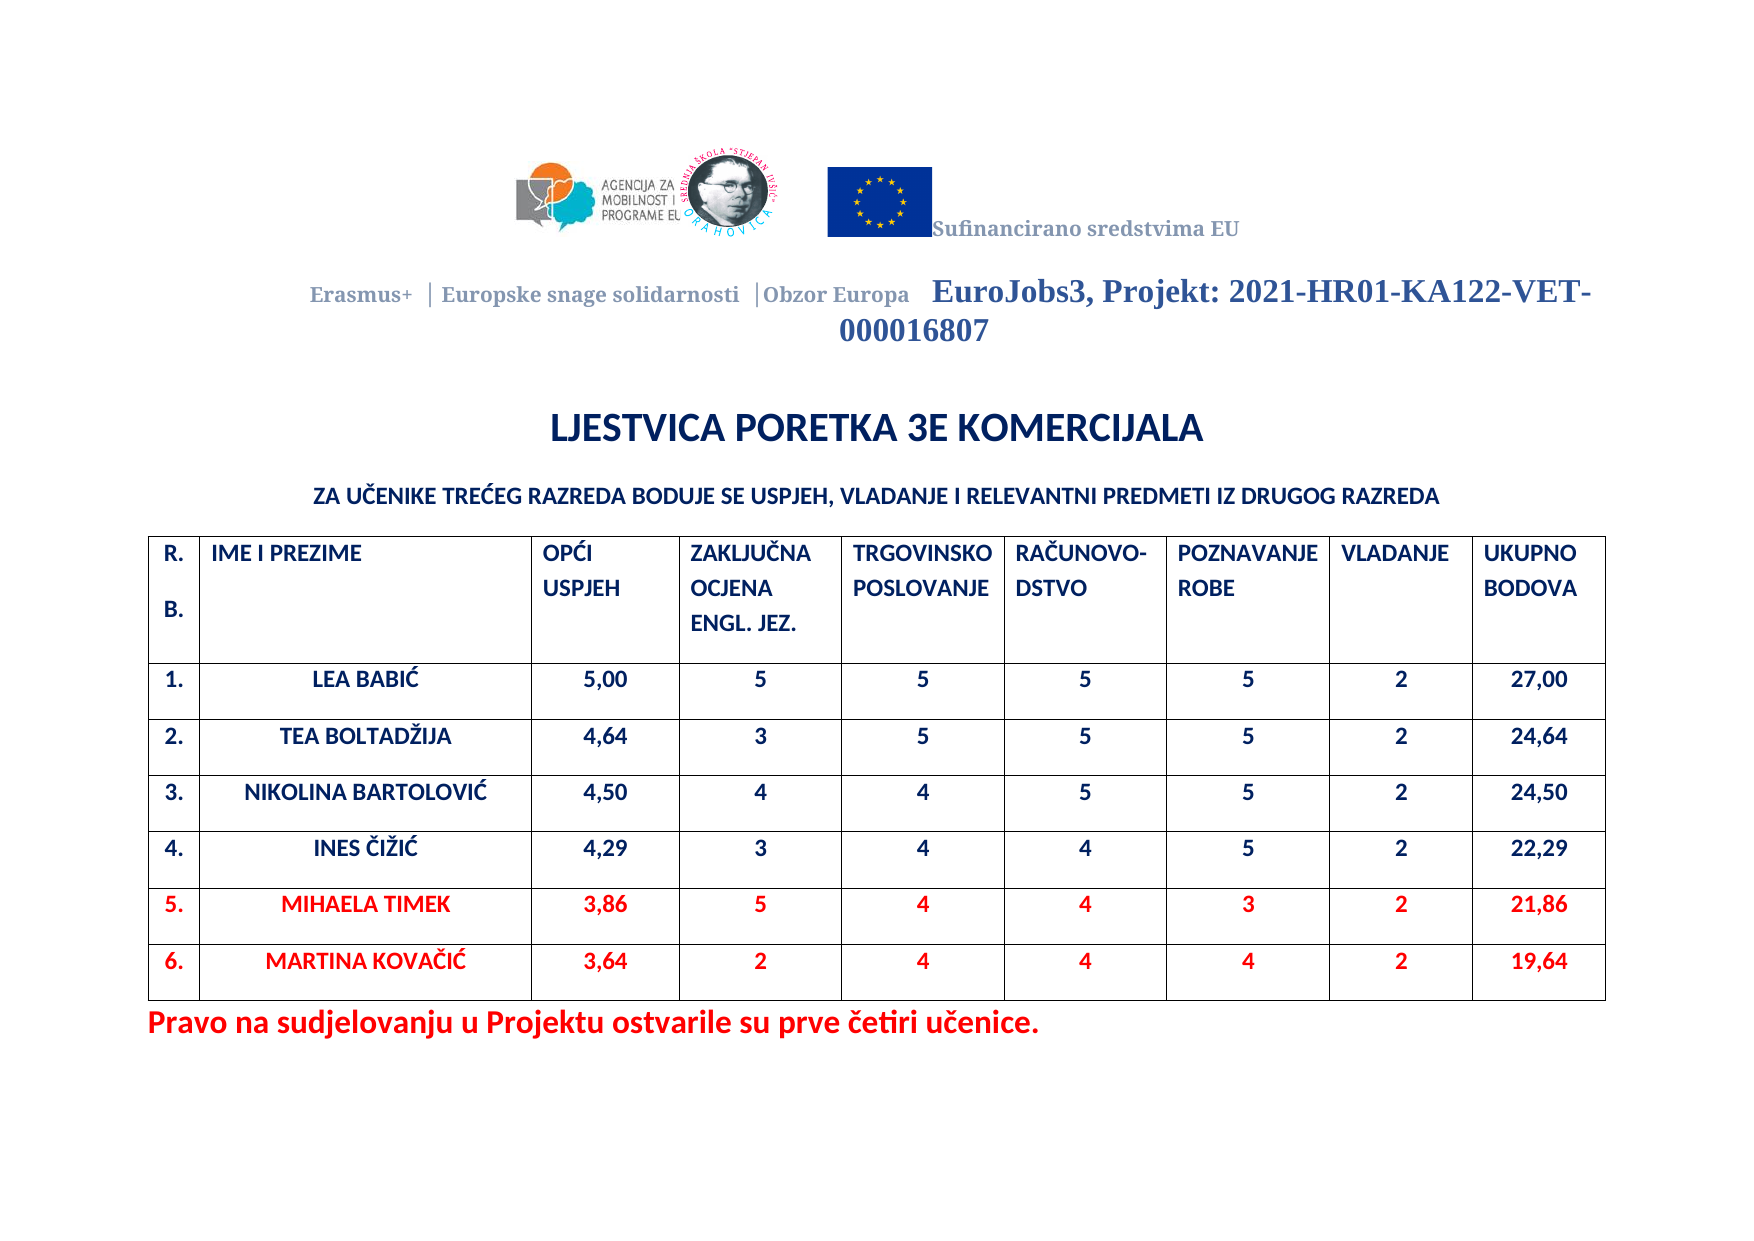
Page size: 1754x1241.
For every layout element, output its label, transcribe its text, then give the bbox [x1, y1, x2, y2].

table_header UKUPNO BODOVA [1473, 537, 1605, 662]
table_cell 5. [149, 889, 199, 944]
table_cell 21,86 [1473, 889, 1605, 944]
table_cell 5 [1005, 664, 1166, 719]
table_cell 2 [1330, 945, 1472, 1000]
table_header R. B. [149, 537, 199, 662]
table_cell 4 [1005, 889, 1166, 944]
table_cell 5 [1167, 720, 1329, 775]
table_cell 5 [842, 664, 1004, 719]
table_cell 19,64 [1473, 945, 1605, 1000]
table_header RAČUNOVO-DSTVO [1005, 537, 1166, 662]
table_cell 5,00 [532, 664, 679, 719]
text Pravo na sudjelovanju u Projektu ostvarile su prve četiri učenice. [148, 1001, 1606, 1042]
table_cell 4 [1005, 832, 1166, 887]
table_cell 5 [1167, 664, 1329, 719]
table_cell 5 [1167, 776, 1329, 831]
table_cell 2 [1330, 776, 1472, 831]
table_header TRGOVINSKO POSLOVANJE [842, 537, 1004, 662]
picture [514, 161, 681, 237]
text LJESTVICA PORETKA 3E KOMERCIJALA [148, 401, 1606, 452]
table_cell 3,86 [532, 889, 679, 944]
table_cell 3,64 [532, 945, 679, 1000]
table_cell 2 [1330, 889, 1472, 944]
table_cell 4 [842, 889, 1004, 944]
table_cell 4. [149, 832, 199, 887]
table_header VLADANJE [1330, 537, 1472, 662]
table_cell INES ČIŽIĆ [200, 832, 531, 887]
table_header POZNAVANJE ROBE [1167, 537, 1329, 662]
table_cell 1. [149, 664, 199, 719]
table_cell 6. [149, 945, 199, 1000]
table_cell 24,64 [1473, 720, 1605, 775]
table_cell 5 [680, 889, 841, 944]
picture [827, 167, 933, 237]
text Sufinancirano sredstvima EU [148, 148, 1606, 243]
table_cell 5 [1167, 832, 1329, 887]
table_cell 2 [680, 945, 841, 1000]
table_header OPĆI USPJEH [532, 537, 679, 662]
table_cell 3 [680, 720, 841, 775]
table_cell LEA BABIĆ [200, 664, 531, 719]
table_cell 5 [1005, 720, 1166, 775]
table_cell 4 [680, 776, 841, 831]
table_cell 22,29 [1473, 832, 1605, 887]
table_cell 4 [842, 776, 1004, 831]
table_cell NIKOLINA BARTOLOVIĆ [200, 776, 531, 831]
table_cell 4,29 [532, 832, 679, 887]
table_cell 5 [680, 664, 841, 719]
table_cell 5 [1005, 776, 1166, 831]
table_cell 4 [1167, 945, 1329, 1000]
table_cell 27,00 [1473, 664, 1605, 719]
table_cell 3 [1167, 889, 1329, 944]
table_cell 2 [1330, 832, 1472, 887]
table_cell 2. [149, 720, 199, 775]
table_cell MARTINA KOVAČIĆ [200, 945, 531, 1000]
table_cell 5 [842, 720, 1004, 775]
text Erasmus+ │ Europske snage solidarnosti │Obzor Europa EuroJobs3, Projekt: 2021-HR01-KA122-VET-000016807 [221, 271, 1606, 348]
table_cell 4 [842, 832, 1004, 887]
table_cell 4,50 [532, 776, 679, 831]
table_cell MIHAELA TIMEK [200, 889, 531, 944]
table_cell 2 [1330, 664, 1472, 719]
table_cell 4 [842, 945, 1004, 1000]
table_cell 2 [1330, 720, 1472, 775]
table_cell 24,50 [1473, 776, 1605, 831]
table_cell 4,64 [532, 720, 679, 775]
table_cell 3 [680, 832, 841, 887]
text ZA UČENIKE TREĆEG RAZREDA BODUJE SE USPJEH, VLADANJE I RELEVANTNI PREDMETI IZ DRUGOG RAZREDA [148, 480, 1606, 511]
table_cell TEA BOLTADŽIJA [200, 720, 531, 775]
table_cell 4 [1005, 945, 1166, 1000]
table_header IME I PREZIME [200, 537, 531, 662]
table_cell 3. [149, 776, 199, 831]
table_header ZAKLJUČNA OCJENA ENGL. JEZ. [680, 537, 841, 662]
